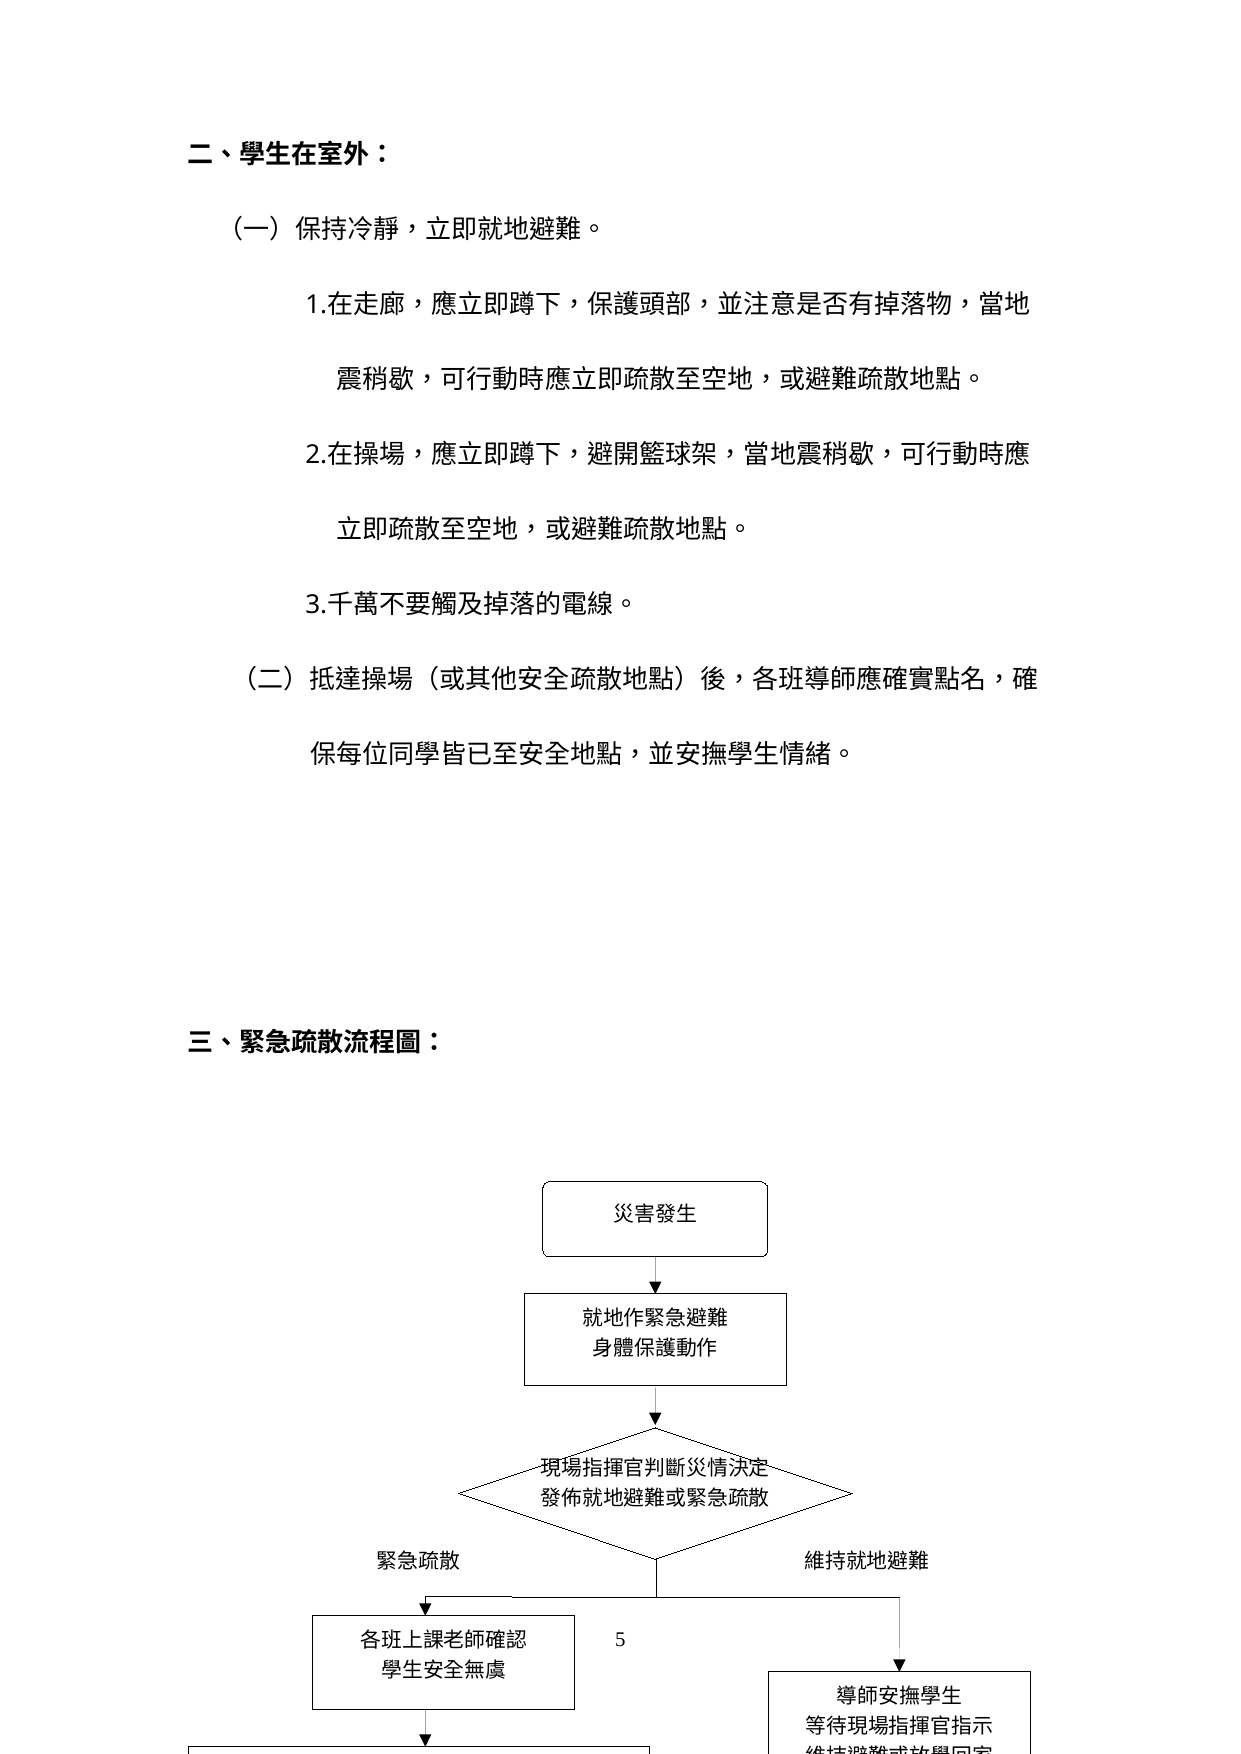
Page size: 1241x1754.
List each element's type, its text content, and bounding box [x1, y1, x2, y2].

text 2.在操場，應立即蹲下，避開籃球架，當地震稍歇，可行動時應立即疏散至空地，或避難疏散地點。 [305, 415, 1053, 565]
text 3.千萬不要觸及掉落的電線。 [305, 565, 1053, 640]
text 三、緊急疏散流程圖： [187, 1002, 1053, 1077]
text （二）抵達操場（或其他安全疏散地點）後，各班導師應確實點名，確保每位同學皆已至安全地點，並安撫學生情緒。 [231, 640, 1053, 790]
text （一）保持冷靜，立即就地避難。 [217, 190, 1053, 265]
text 1.在走廊，應立即蹲下，保護頭部，並注意是否有掉落物，當地震稍歇，可行動時應立即疏散至空地，或避難疏散地點。 [305, 265, 1053, 415]
text 二、學生在室外： [187, 115, 1053, 190]
